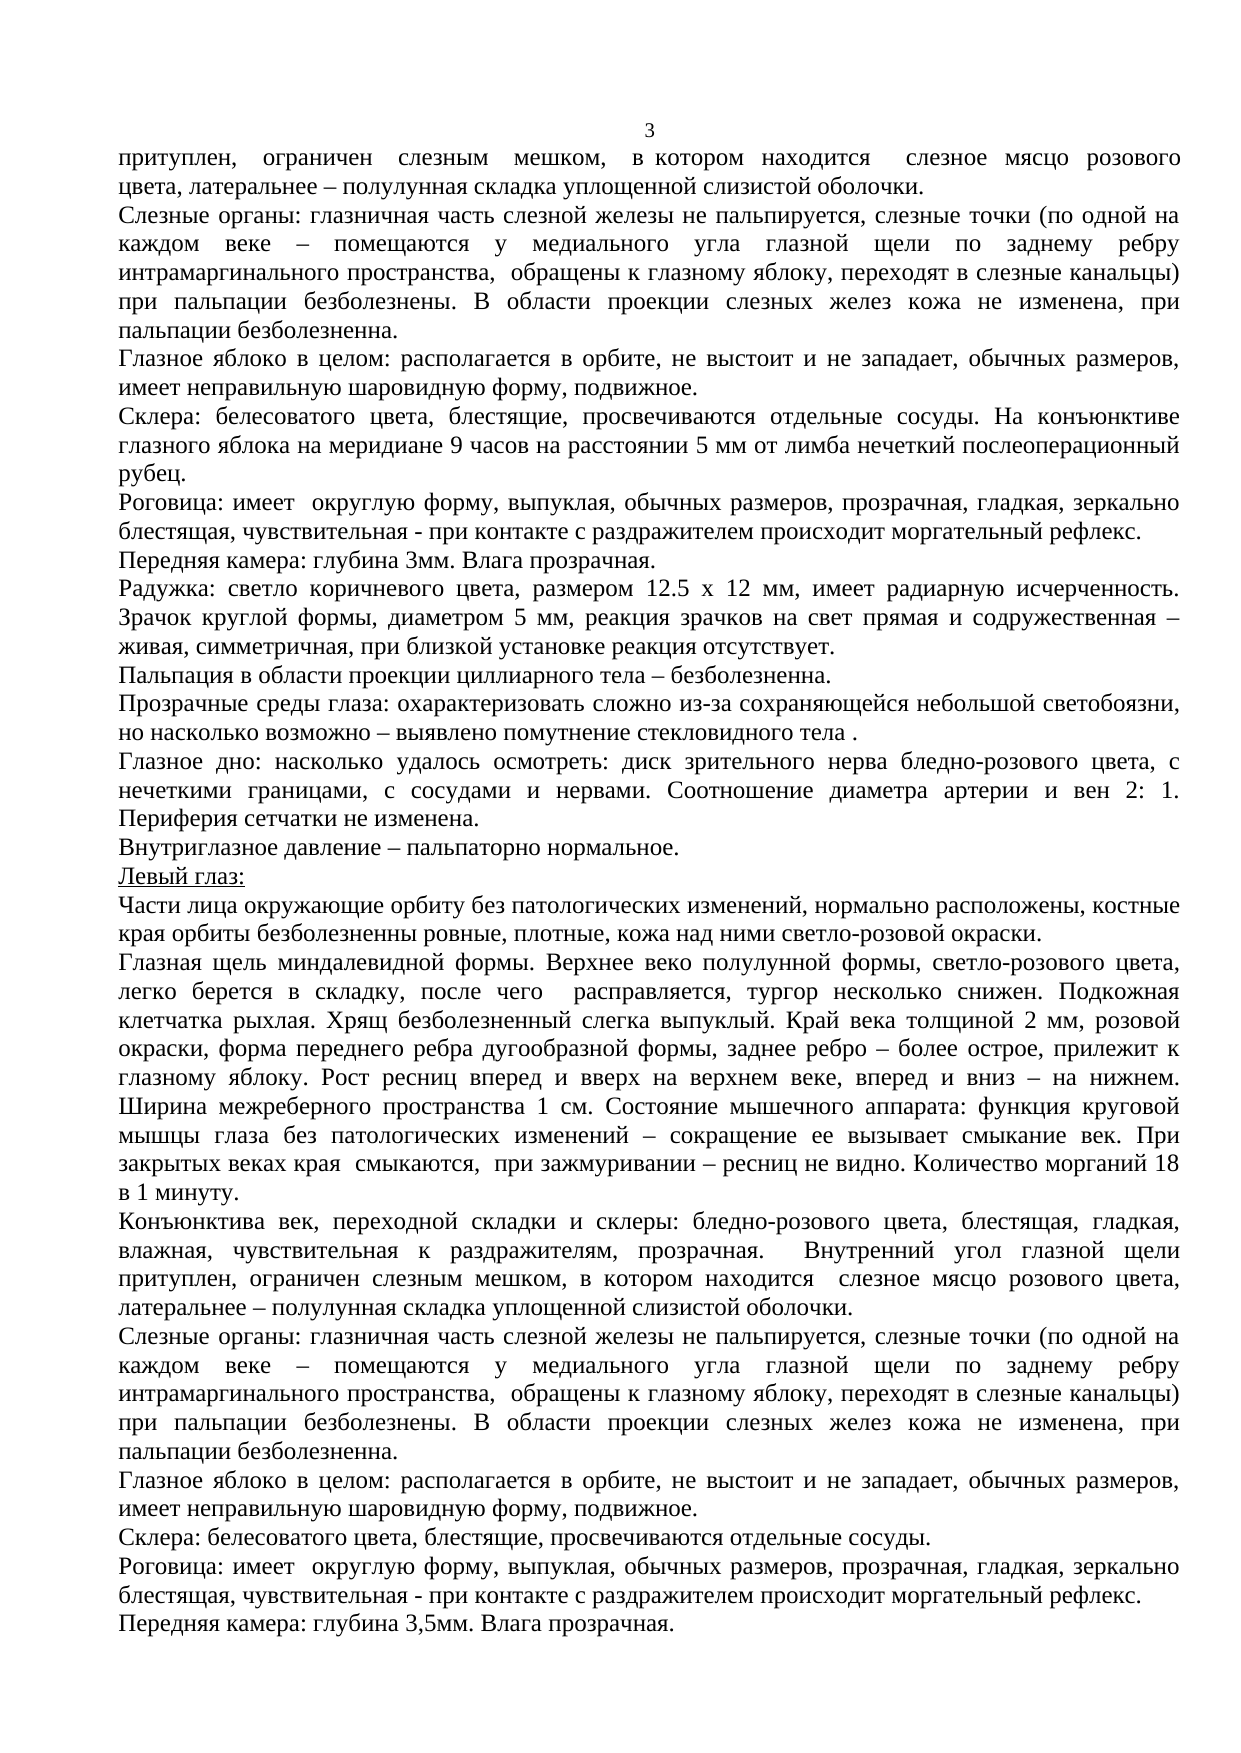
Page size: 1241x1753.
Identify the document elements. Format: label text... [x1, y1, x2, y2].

text Склера: белесоватого цвета, блестящие, просвечиваются отдельные сосуды. На конъюнктиве глазного яблока на меридиане 9 часов на расстоянии 5 мм от лимба нечеткий послеоперационный рубец. [118, 401, 1181, 487]
text Левый глаз: [118, 861, 1181, 890]
text Радужка: светло коричневого цвета, размером 12.5 х 12 мм, имеет радиарную исчерченность. Зрачок круглой формы, диаметром 5 мм, реакция зрачков на свет прямая и содружественная – живая, симметричная, при близкой установке реакция отсутствует. [118, 573, 1181, 660]
text Пальпация в области проекции циллиарного тела – безболезненна. [118, 660, 1181, 688]
text Слезные органы: глазничная часть слезной железы не пальпируется, слезные точки (по одной на каждом веке – помещаются у медиального угла глазной щели по заднему ребру интрамаргинального пространства, обращены к глазному яблоку, переходят в слезные канальцы) при пальпации безболезнены. В области проекции слезных желез кожа не изменена, при пальпации безболезненна. [118, 1321, 1181, 1465]
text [118, 142, 1181, 200]
text Передняя камера: глубина 3мм. Влага прозрачная. [118, 545, 1181, 573]
text Роговица: имеет округлую форму, выпуклая, обычных размеров, прозрачная, гладкая, зеркально блестящая, чувствительная - при контакте с раздражителем происходит моргательный рефлекс. [118, 1551, 1181, 1608]
text Внутриглазное давление – пальпаторно нормальное. [118, 832, 1181, 861]
text Роговица: имеет округлую форму, выпуклая, обычных размеров, прозрачная, гладкая, зеркально блестящая, чувствительная - при контакте с раздражителем происходит моргательный рефлекс. [118, 487, 1181, 545]
text Передняя камера: глубина 3,5мм. Влага прозрачная. [118, 1608, 1181, 1637]
text Глазное яблоко в целом: располагается в орбите, не выстоит и не западает, обычных размеров, имеет неправильную шаровидную форму, подвижное. [118, 1465, 1181, 1522]
text Склера: белесоватого цвета, блестящие, просвечиваются отдельные сосуды. [118, 1522, 1181, 1551]
text Прозрачные среды глаза: охарактеризовать сложно из-за сохраняющейся небольшой светобоязни, но насколько возможно – выявлено помутнение стекловидного тела . [118, 688, 1181, 746]
text Глазное яблоко в целом: располагается в орбите, не выстоит и не западает, обычных размеров, имеет неправильную шаровидную форму, подвижное. [118, 343, 1181, 401]
text Глазная щель миндалевидной формы. Верхнее веко полулунной формы, светло-розового цвета, легко берется в складку, после чего расправляется, тургор несколько снижен. Подкожная клетчатка рыхлая. Хрящ безболезненный слегка выпуклый. Край века толщиной 2 мм, розовой окраски, форма переднего ребра дугообразной формы, заднее ребро – более острое, прилежит к глазному яблоку. Рост ресниц вперед и вверх на верхнем веке, вперед и вниз – на нижнем. Ширина межреберного пространства 1 см. Состояние мышечного аппарата: функция круговой мышцы глаза без патологических изменений – сокращение ее вызывает смыкание век. При закрытых веках края смыкаются, при зажмуривании – ресниц не видно. Количество морганий 18 в 1 минуту. [118, 947, 1181, 1206]
text Глазное дно: насколько удалось осмотреть: диск зрительного нерва бледно-розового цвета, с нечеткими границами, с сосудами и нервами. Соотношение диаметра артерии и вен 2: 1. Периферия сетчатки не изменена. [118, 746, 1181, 832]
text Слезные органы: глазничная часть слезной железы не пальпируется, слезные точки (по одной на каждом веке – помещаются у медиального угла глазной щели по заднему ребру интрамаргинального пространства, обращены к глазному яблоку, переходят в слезные канальцы) при пальпации безболезнены. В области проекции слезных желез кожа не изменена, при пальпации безболезненна. [118, 200, 1181, 343]
text Части лица окружающие орбиту без патологических изменений, нормально расположены, костные края орбиты безболезненны ровные, плотные, кожа над ними светло-розовой окраски. [118, 890, 1181, 947]
